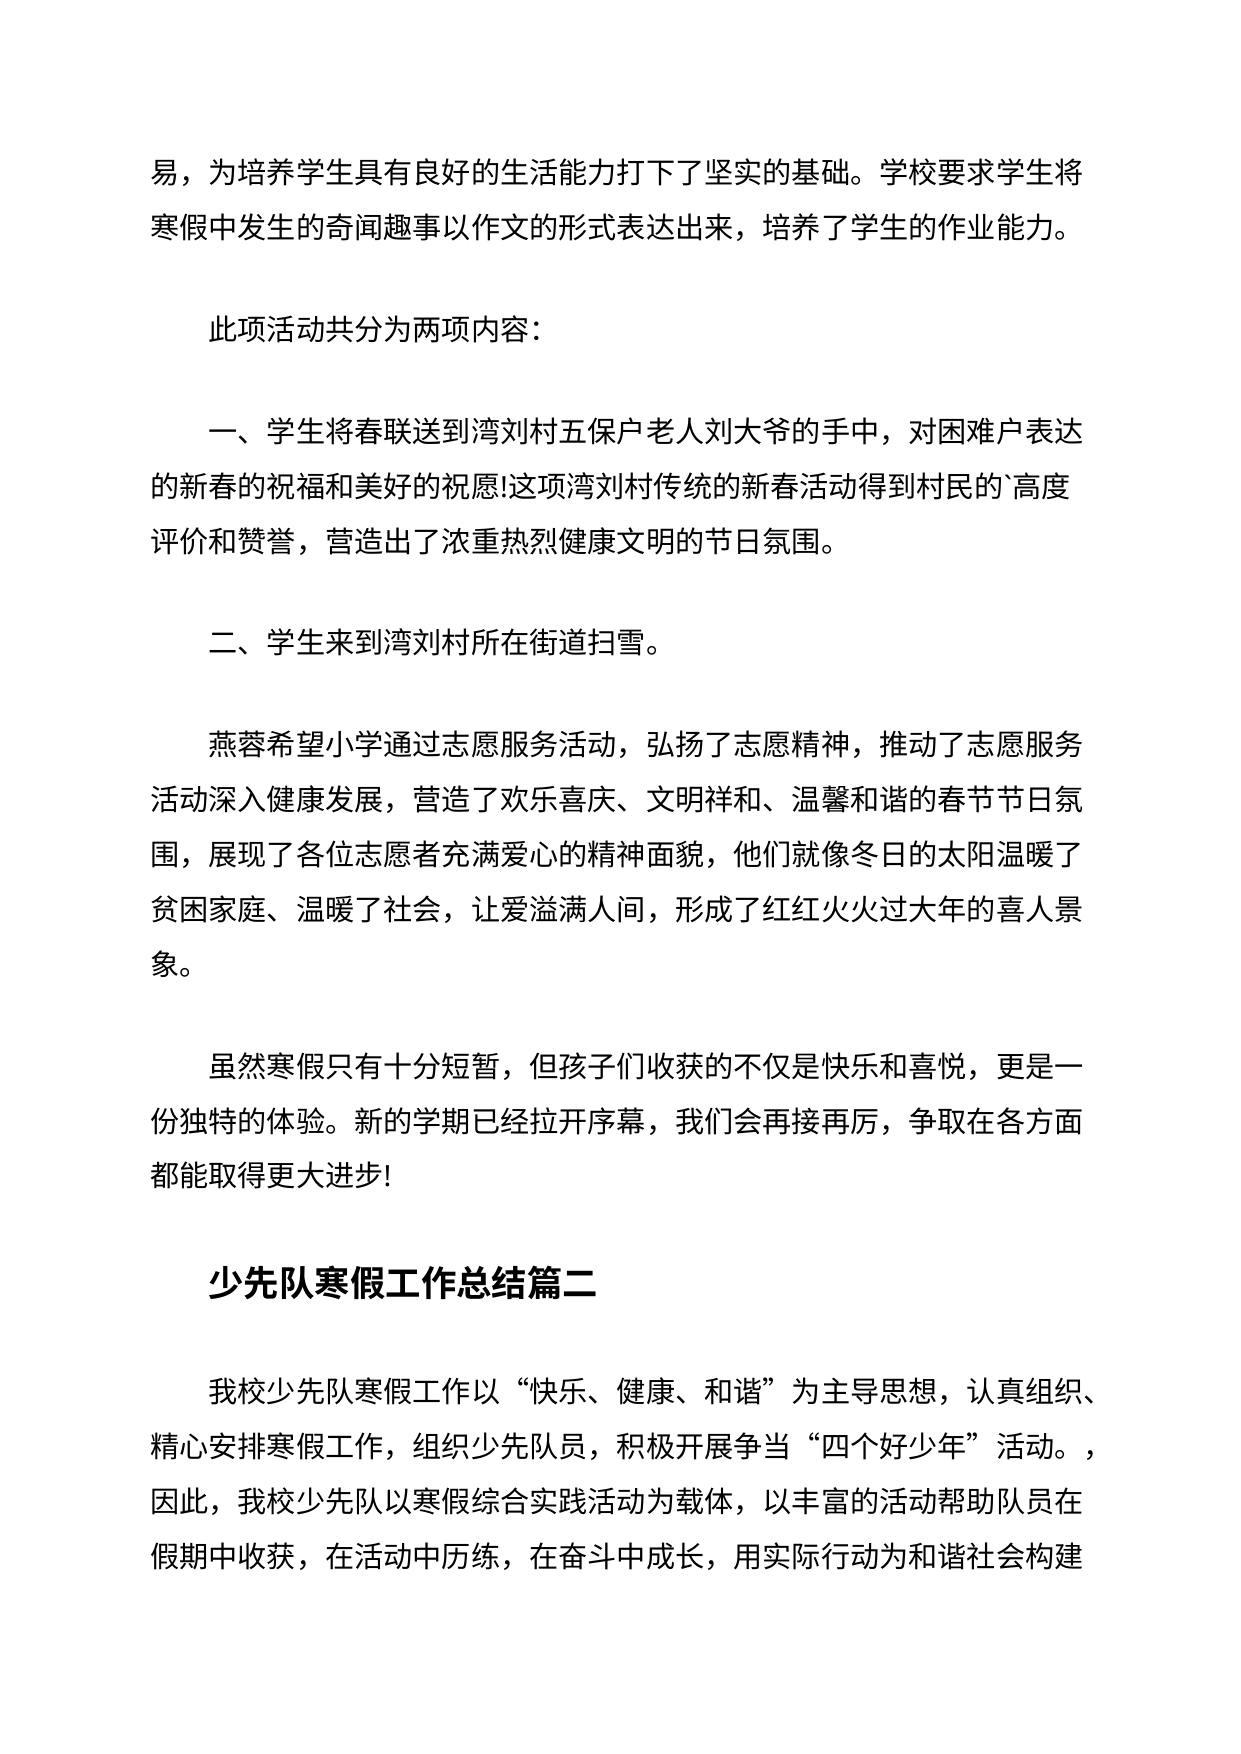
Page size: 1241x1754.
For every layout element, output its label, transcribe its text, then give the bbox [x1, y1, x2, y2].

text 二、学生来到湾刘村所在街道扫雪。 [150, 620, 1090, 662]
text 少先队寒假工作总结篇二 [150, 1255, 1090, 1306]
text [150, 1368, 1090, 1575]
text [150, 150, 1090, 247]
text 虽然寒假只有十分短暂，但孩子们收获的不仅是快乐和喜悦，更是一份独特的体验。新的学期已经拉开序幕，我们会再接再厉，争取在各方面都能取得更大进步! [150, 1043, 1090, 1195]
text 此项活动共分为两项内容： [150, 307, 1090, 349]
text 一、学生将春联送到湾刘村五保户老人刘大爷的手中，对困难户表达的新春的祝福和美好的祝愿!这项湾刘村传统的新春活动得到村民的`高度评价和赞誉，营造出了浓重热烈健康文明的节日氛围。 [150, 408, 1090, 561]
text 燕蓉希望小学通过志愿服务活动，弘扬了志愿精神，推动了志愿服务活动深入健康发展，营造了欢乐喜庆、文明祥和、温馨和谐的春节节日氛围，展现了各位志愿者充满爱心的精神面貌，他们就像冬日的太阳温暖了贫困家庭、温暖了社会，让爱溢满人间，形成了红红火火过大年的喜人景象。 [150, 722, 1090, 984]
